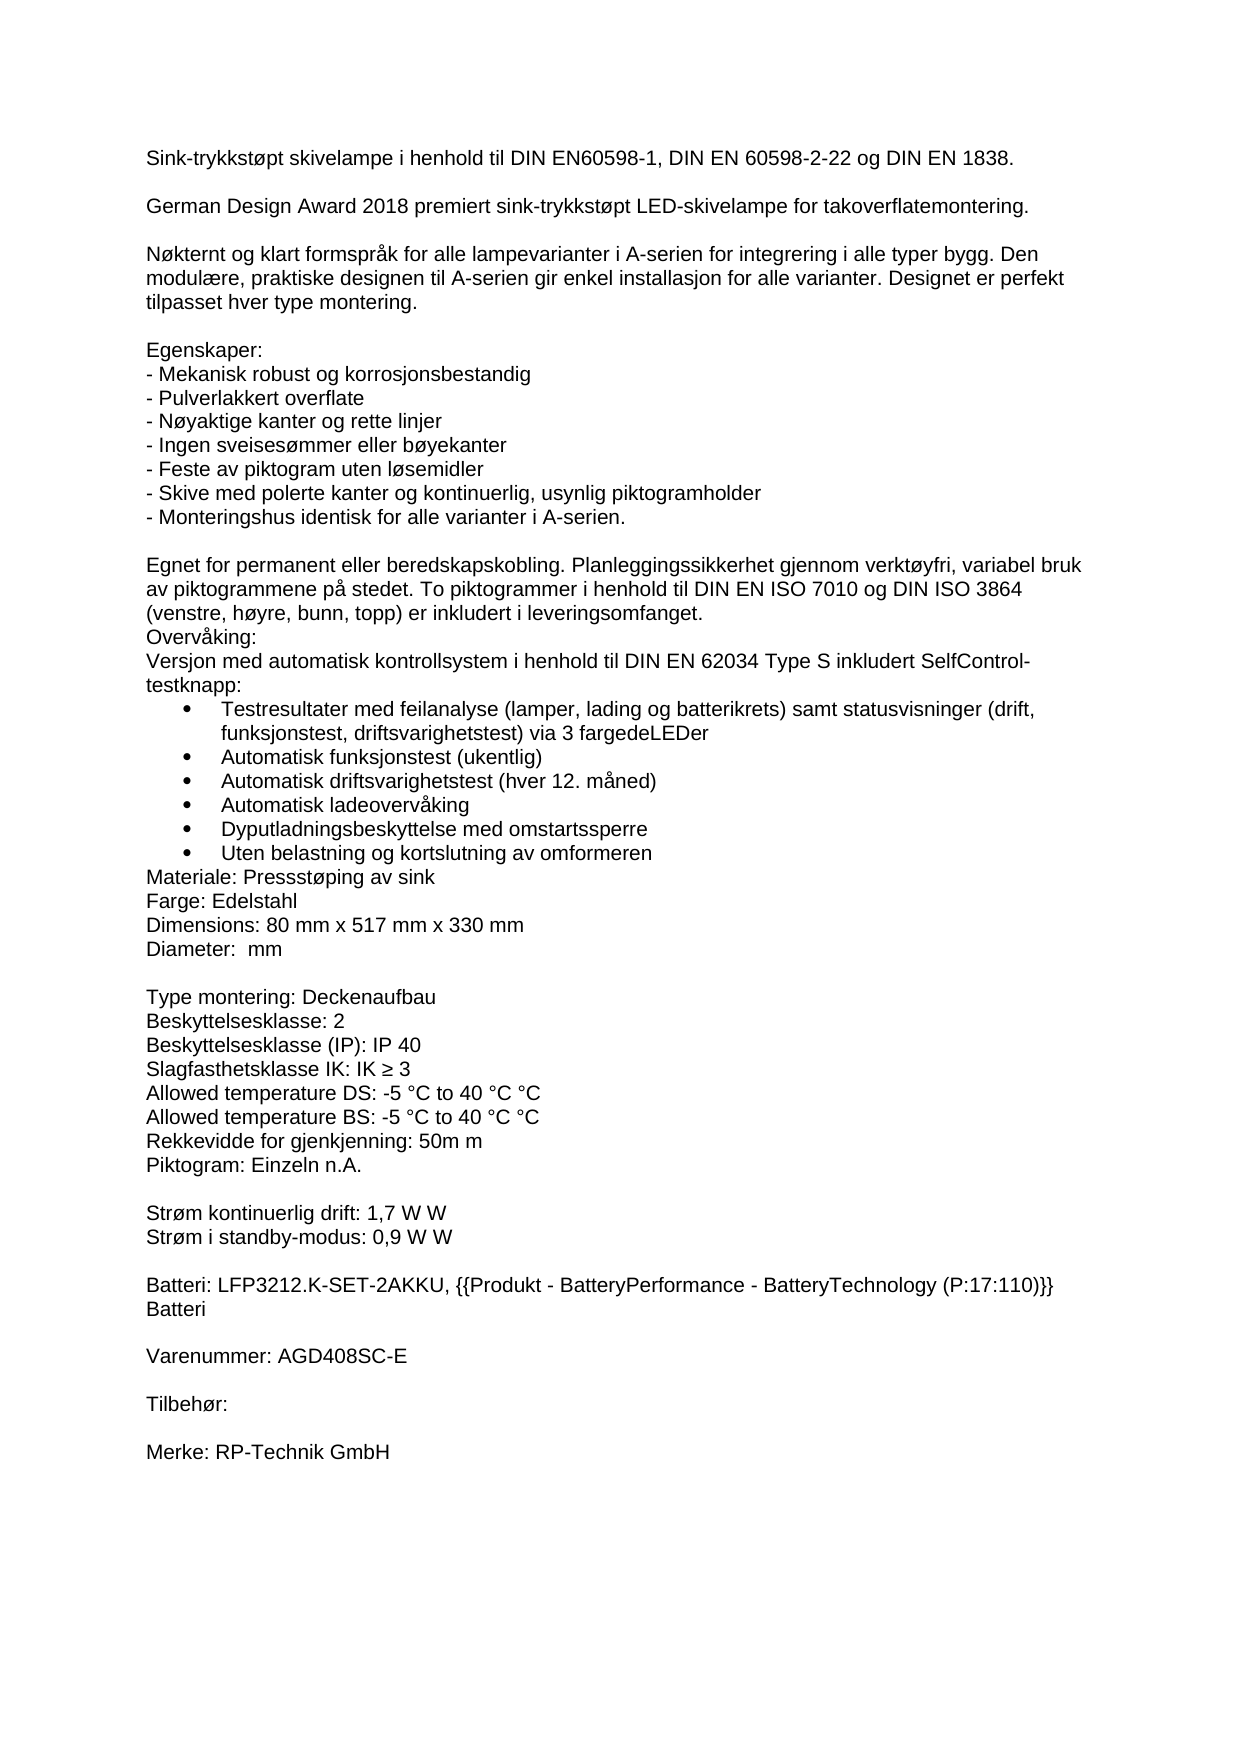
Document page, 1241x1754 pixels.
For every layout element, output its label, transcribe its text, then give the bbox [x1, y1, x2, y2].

text Type montering: Deckenaufbau [146, 985, 1094, 1009]
text Dimensions: 80 mm x 517 mm x 330 mm [146, 913, 1094, 937]
text Sink-trykkstøpt skivelampe i henhold til DIN EN60598-1, DIN EN 60598-2-22 og DIN EN 1838.German Design Award 2018 premiert sink-trykkstøpt LED-skivelampe for takoverflatemontering. Nøkternt og klart formspråk for alle lampevarianter i A-serien for integrering i alle typer bygg. Den modulære, praktiske designen til A-serien gir enkel installasjon for alle varianter. Designet er perfekt tilpasset hver type montering. Egenskaper:- Mekanisk robust og korrosjonsbestandig- Pulverlakkert overflate- Nøyaktige kanter og rette linjer- Ingen sveisesømmer eller bøyekanter- Feste av piktogram uten løsemidler- Skive med polerte kanter og kontinuerlig, usynlig piktogramholder- Monteringshus identisk for alle varianter i A-serien.Egnet for permanent eller beredskapskobling. Planleggingssikkerhet gjennom verktøyfri, variabel bruk av piktogrammene på stedet. To piktogrammer i henhold til DIN EN ISO 7010 og DIN ISO 3864 (venstre, høyre, bunn, topp) er inkludert i leveringsomfanget. [146, 146, 1094, 625]
text Overvåking: [146, 625, 1094, 649]
text Beskyttelsesklasse: 2 [146, 1009, 1094, 1033]
text Farge: Edelstahl [146, 889, 1094, 913]
list Dyputladningsbeskyttelse med omstartssperre [183, 817, 1094, 841]
text Piktogram: Einzeln n.A. [146, 1153, 1094, 1177]
text Strøm kontinuerlig drift: 1,7 W W [146, 1201, 1094, 1224]
text Merke: RP-Technik GmbH [146, 1440, 1094, 1464]
list Testresultater med feilanalyse (lamper, lading og batterikrets) samt statusvisninger (drift, funksjonstest, driftsvarighetstest) via 3 fargedeLEDer [183, 697, 1094, 745]
text Beskyttelsesklasse (IP): IP 40 [146, 1033, 1094, 1057]
text Tilbehør: [146, 1392, 1094, 1416]
text Slagfasthetsklasse IK: IK ≥ 3 [146, 1057, 1094, 1081]
text Materiale: Pressstøping av sink [146, 865, 1094, 889]
text Varenummer: AGD408SC-E [146, 1344, 1094, 1368]
list Automatisk ladeovervåking [183, 793, 1094, 817]
text Versjon med automatisk kontrollsystem i henhold til DIN EN 62034 Type S inkludert SelfControl-testknapp: [146, 649, 1094, 697]
text Allowed temperature BS: -5 °C to 40 °C °C [146, 1105, 1094, 1129]
text Allowed temperature DS: -5 °C to 40 °C °C [146, 1081, 1094, 1105]
list Automatisk driftsvarighetstest (hver 12. måned) [183, 769, 1094, 793]
list Uten belastning og kortslutning av omformeren [183, 841, 1094, 865]
text Strøm i standby-modus: 0,9 W W [146, 1224, 1094, 1248]
text Batteri: LFP3212.K-SET-2AKKU, {{Produkt - BatteryPerformance - BatteryTechnology (P:17:110)}} Batteri [146, 1272, 1094, 1320]
text Rekkevidde for gjenkjenning: 50m m [146, 1129, 1094, 1153]
text Diameter: mm [146, 937, 1094, 961]
list Automatisk funksjonstest (ukentlig) [183, 745, 1094, 769]
